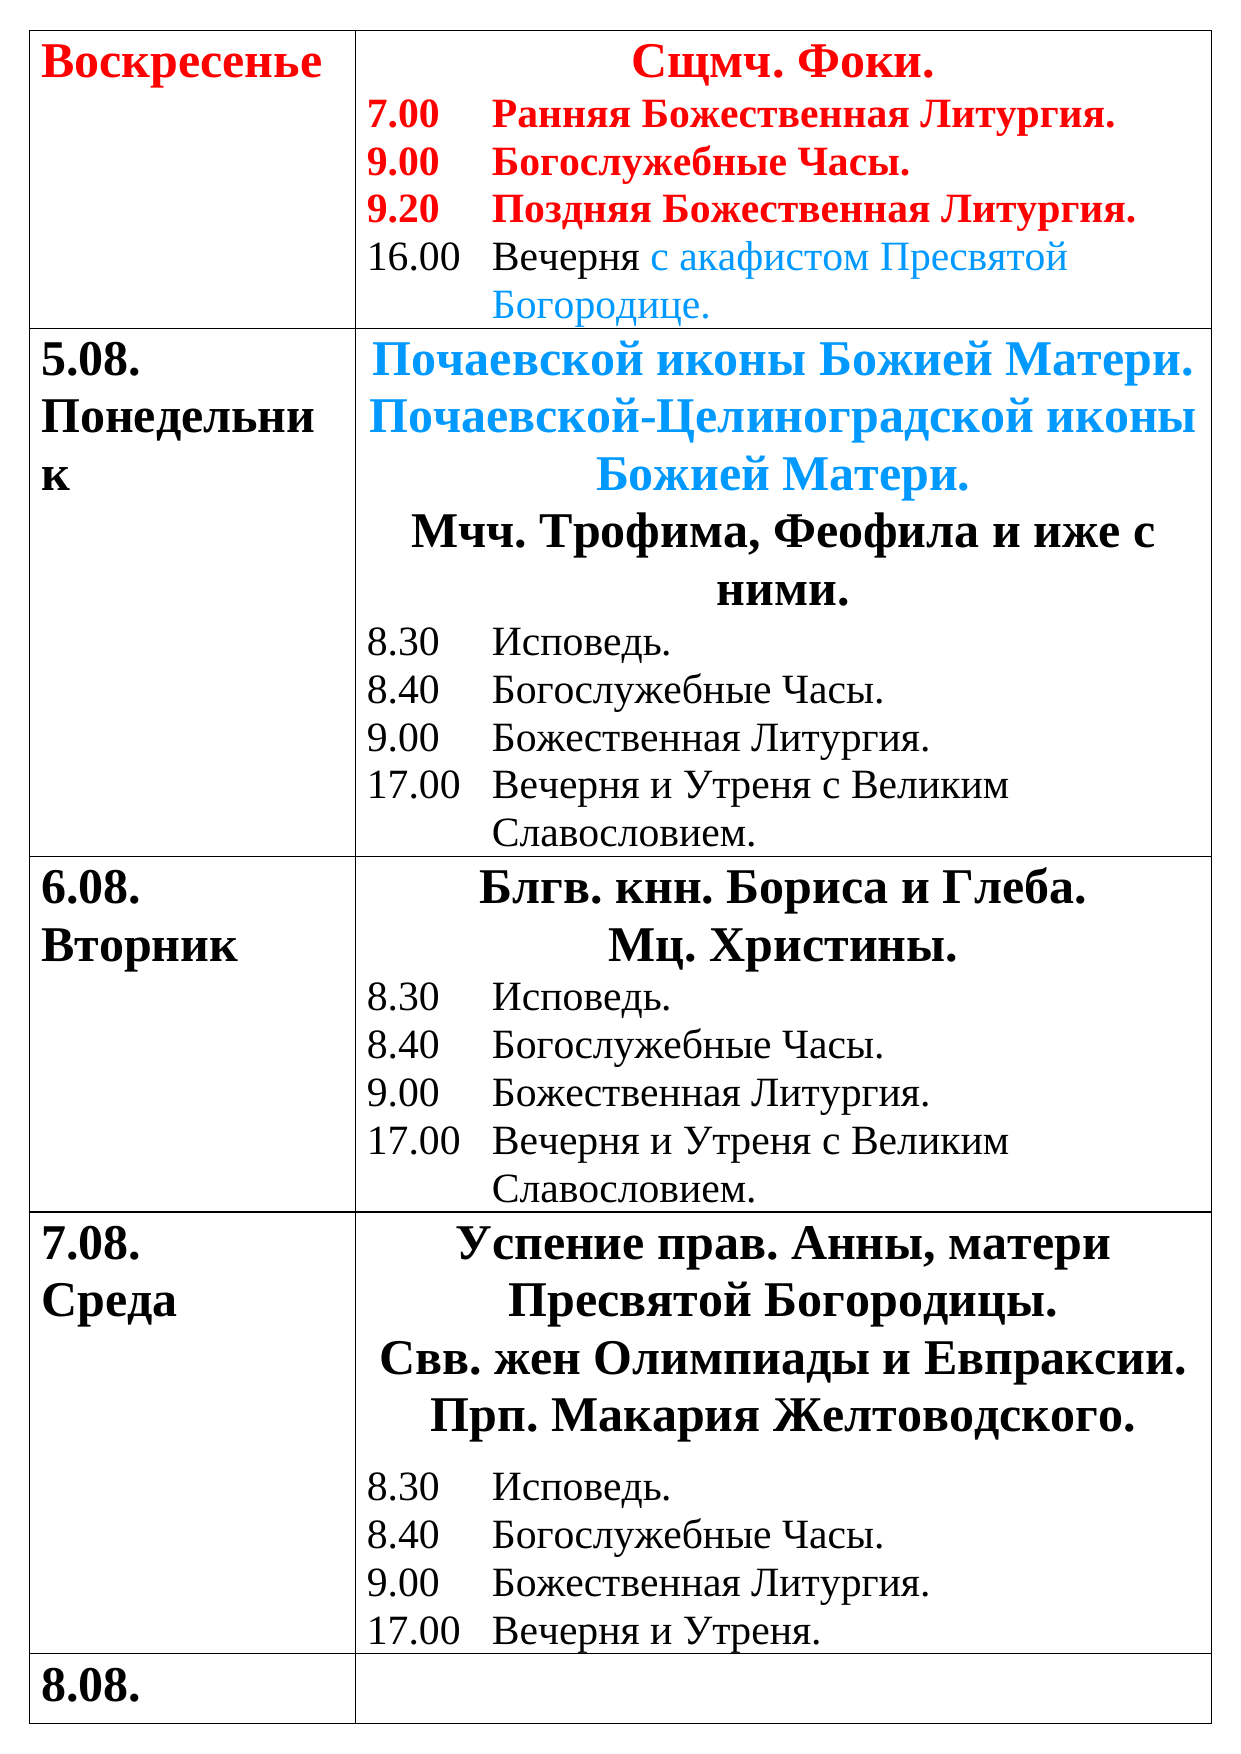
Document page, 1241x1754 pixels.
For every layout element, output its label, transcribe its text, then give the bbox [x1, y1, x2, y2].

table_cell Успение прав. Анны, матери Пресвятой Богородицы. Свв. жен Олимпиады и Евпраксии. Прп. Макария Желтоводского. 8.30 Исповедь. 8.40 Богослужебные Часы. 9.00 Божественная Литургия. 17.00 Вечерня и Утреня. [356, 1213, 1211, 1653]
table_cell 4.08. Воскресенье [30, 31, 355, 328]
table_cell 5.08. Понедельник [30, 329, 355, 856]
table_cell 7.08. Среда [30, 1213, 355, 1653]
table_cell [356, 1654, 1211, 1723]
table_cell 8.08. Четверг [30, 1654, 355, 1723]
table_cell 6.08. Вторник [30, 857, 355, 1211]
table_cell Блгв. кнн. Бориса и Глеба. Мц. Христины. 8.30 Исповедь. 8.40 Богослужебные Часы. 9.00 Божественная Литургия. 17.00 Вечерня и Утреня с Великим Славословием. [356, 857, 1211, 1211]
table_cell Почаевской иконы Божией Матери. Почаевской-Целиноградской иконы Божией Матери. Мчч. Трофима, Феофила и иже с ними. 8.30 Исповедь. 8.40 Богослужебные Часы. 9.00 Божественная Литургия. 17.00 Вечерня и Утреня с Великим Славословием. [356, 329, 1211, 856]
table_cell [356, 31, 1211, 328]
